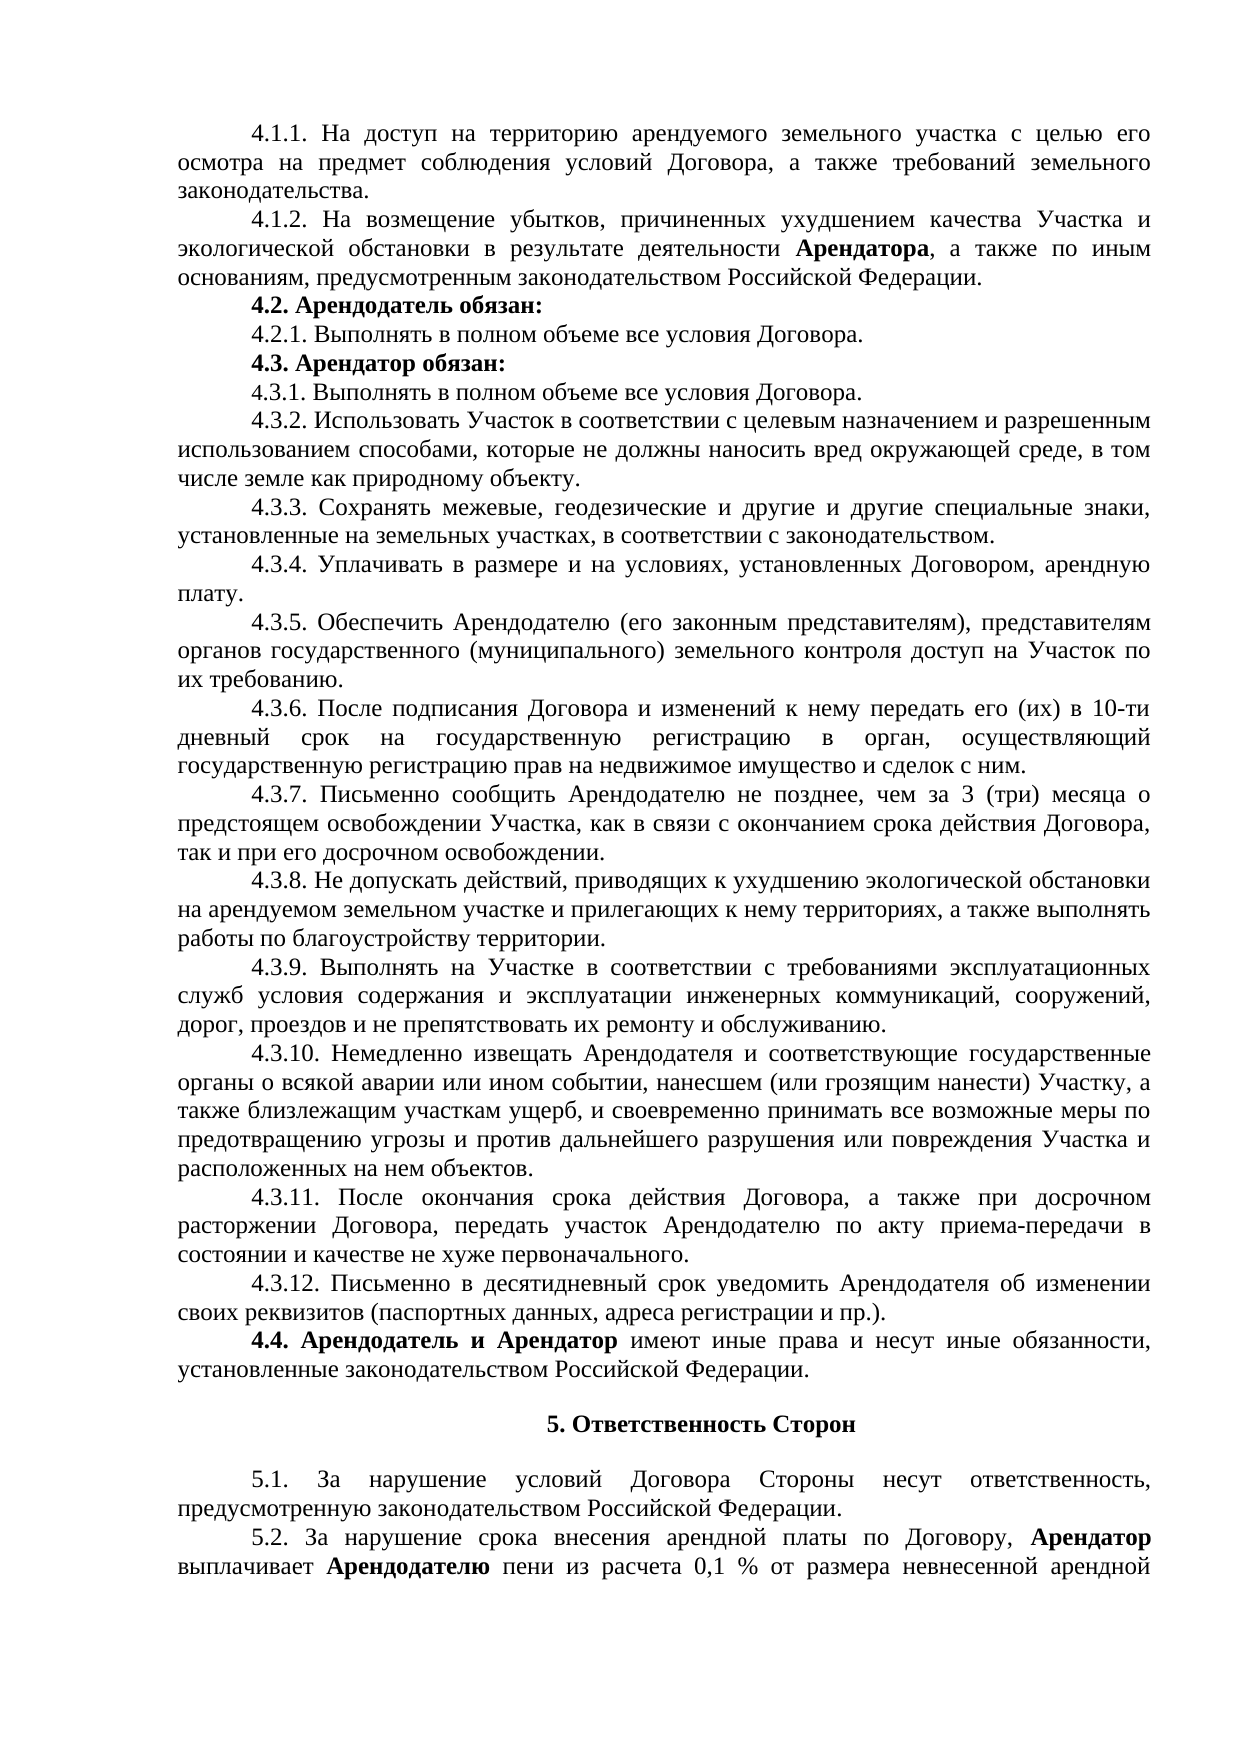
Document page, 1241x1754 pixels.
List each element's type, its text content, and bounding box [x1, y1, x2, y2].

text 4.3.12. Письменно в десятидневный срок уведомить Арендодателя об изменении своих реквизитов (паспортных данных, адреса регистрации и пр.). [177, 1268, 1152, 1326]
text 4.1.2. На возмещение убытков, причиненных ухудшением качества Участка и экологической обстановки в результате деятельности Арендатора, а также по иным основаниям, предусмотренным законодательством Российской Федерации. [177, 204, 1152, 291]
text 4.4. Арендодатель и Арендатор имеют иные права и несут иные обязанности, установленные законодательством Российской Федерации. [177, 1326, 1152, 1383]
text 5.1. За нарушение условий Договора Стороны несут ответственность, предусмотренную законодательством Российской Федерации. [177, 1464, 1152, 1522]
text 4.2. Арендодатель обязан: [177, 291, 1152, 319]
text 4.3.3. Сохранять межевые, геодезические и другие и другие специальные знаки, установленные на земельных участках, в соответствии с законодательством. [177, 492, 1152, 549]
text 4.3. Арендатор обязан: [177, 348, 1152, 377]
text 4.1.1. На доступ на территорию арендуемого земельного участка с целью его осмотра на предмет соблюдения условий Договора, а также требований земельного законодательства. [177, 118, 1152, 204]
text 4.3.10. Немедленно извещать Арендодателя и соответствующие государственные органы о всякой аварии или ином событии, нанесшем (или грозящим нанести) Участку, а также близлежащим участкам ущерб, и своевременно принимать все возможные меры по предотвращению угрозы и против дальнейшего разрушения или повреждения Участка и расположенных на нем объектов. [177, 1038, 1152, 1182]
text 4.3.5. Обеспечить Арендодателю (его законным представителям), представителям органов государственного (муниципального) земельного контроля доступ на Участок по их требованию. [177, 607, 1152, 693]
text 4.3.9. Выполнять на Участке в соответствии с требованиями эксплуатационных служб условия содержания и эксплуатации инженерных коммуникаций, сооружений, дорог, проездов и не препятствовать их ремонту и обслуживанию. [177, 952, 1152, 1038]
text 5. Ответственность Сторон [177, 1409, 1152, 1438]
text 4.3.11. После окончания срока действия Договора, а также при досрочном расторжении Договора, передать участок Арендодателю по акту приема-передачи в состоянии и качестве не хуже первоначального. [177, 1182, 1152, 1268]
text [177, 1522, 1152, 1579]
text 4.3.6. После подписания Договора и изменений к нему передать его (их) в 10-ти дневный срок на государственную регистрацию в орган, осуществляющий государственную регистрацию прав на недвижимое имущество и сделок с ним. [177, 693, 1152, 779]
text 4.3.2. Использовать Участок в соответствии с целевым назначением и разрешенным использованием способами, которые не должны наносить вред окружающей среде, в том числе земле как природному объекту. [177, 406, 1152, 492]
text 4.2.1. Выполнять в полном объеме все условия Договора. [177, 319, 1152, 348]
text 4.3.7. Письменно сообщить Арендодателю не позднее, чем за 3 (три) месяца о предстоящем освобождении Участка, как в связи с окончанием срока действия Договора, так и при его досрочном освобождении. [177, 779, 1152, 866]
text 4.3.8. Не допускать действий, приводящих к ухудшению экологической обстановки на арендуемом земельном участке и прилегающих к нему территориях, а также выполнять работы по благоустройству территории. [177, 866, 1152, 952]
text 4.3.1. Выполнять в полном объеме все условия Договора. [177, 377, 1152, 406]
text 4.3.4. Уплачивать в размере и на условиях, установленных Договором, арендную плату. [177, 549, 1152, 607]
